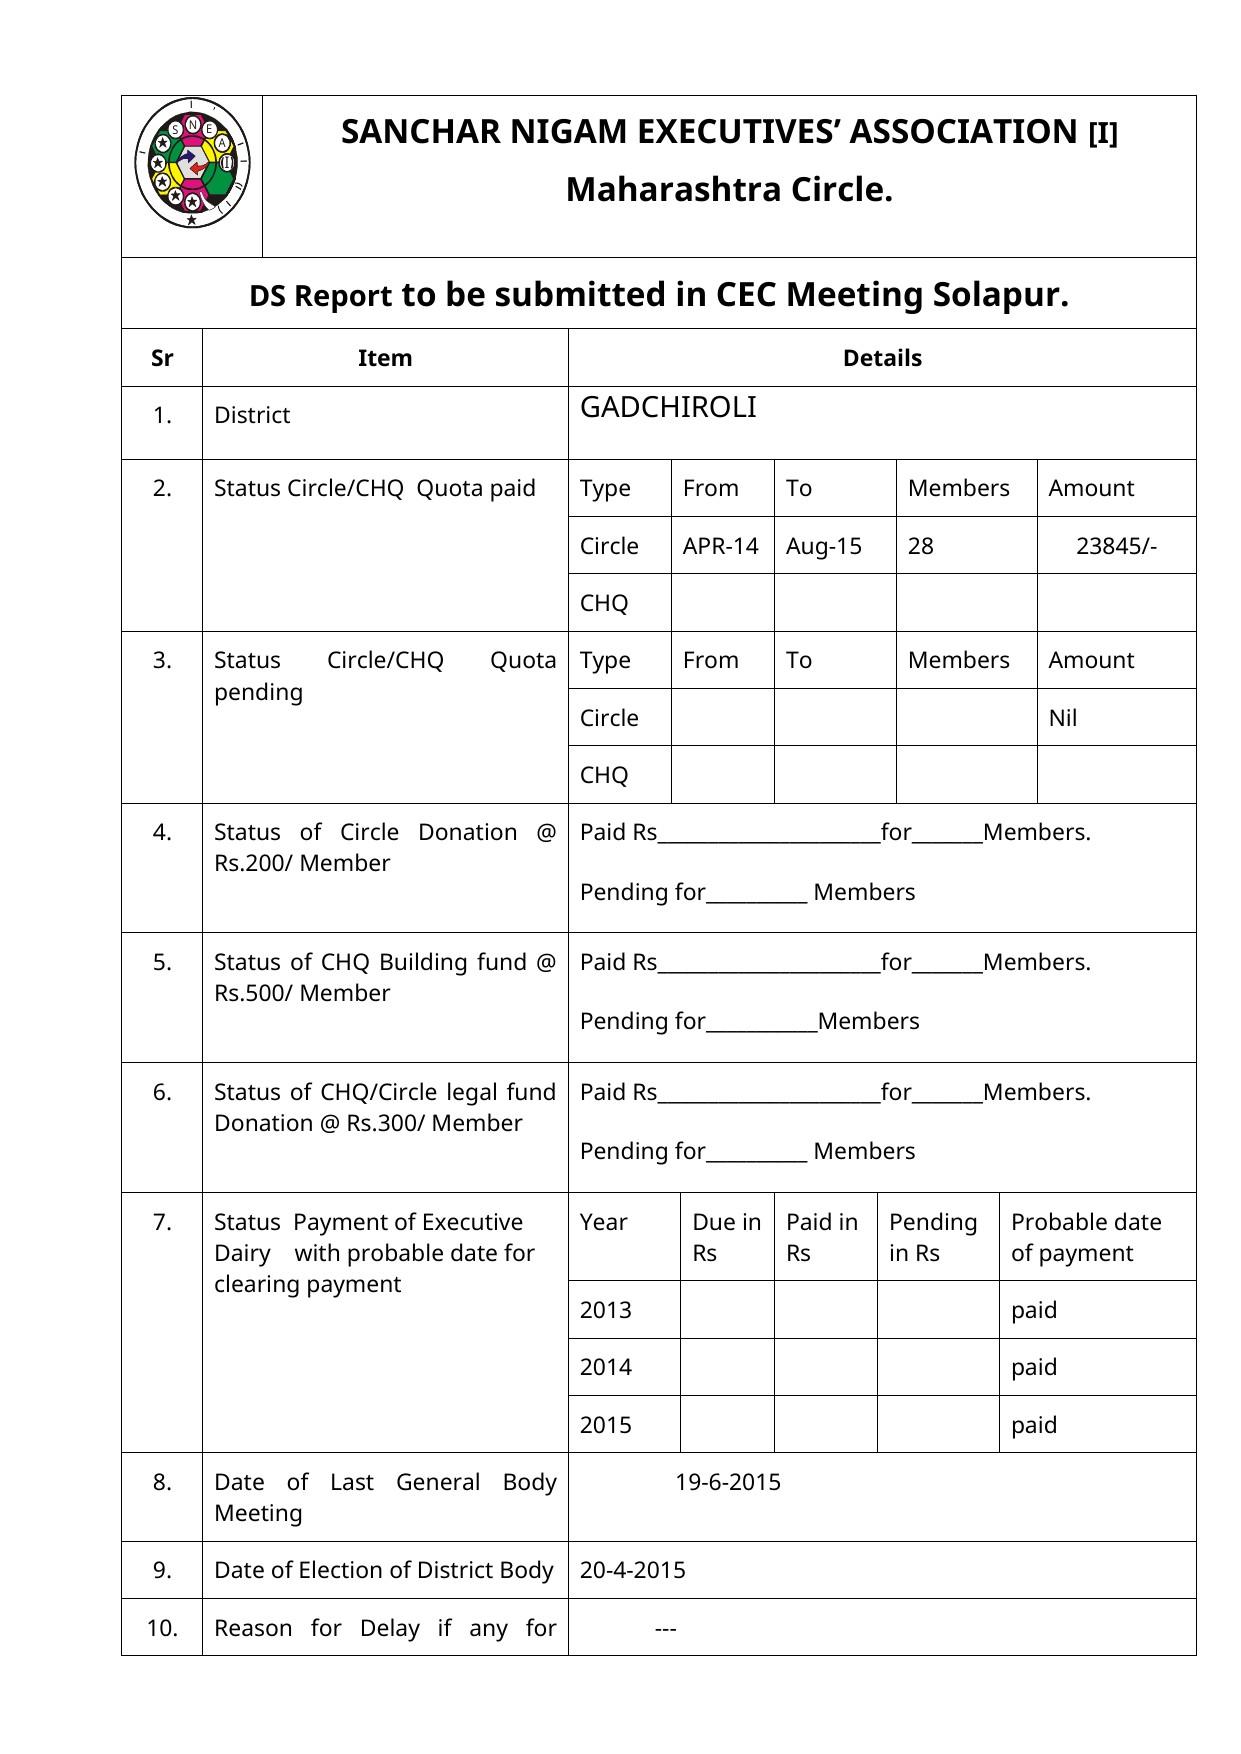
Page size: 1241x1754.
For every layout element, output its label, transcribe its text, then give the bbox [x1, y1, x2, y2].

table_cell [897, 689, 1037, 745]
table_cell 2014 [569, 1339, 680, 1395]
table_cell [775, 689, 896, 745]
table_cell From [672, 632, 774, 688]
table_cell 3. [122, 632, 202, 802]
table_cell To [775, 460, 896, 516]
table_cell [672, 746, 774, 802]
table_cell 5. [122, 933, 202, 1062]
table_cell 7. [122, 1193, 202, 1452]
table_cell To [775, 632, 896, 688]
table_cell Probable date of payment [1000, 1193, 1196, 1280]
table_cell [672, 574, 774, 631]
table_cell Item [203, 329, 568, 386]
table_cell Nil [1038, 689, 1196, 745]
table_cell Aug-15 [775, 517, 896, 573]
table_cell [775, 746, 896, 802]
table_cell [775, 574, 896, 631]
table_cell [897, 574, 1037, 631]
table_cell [775, 1396, 877, 1452]
table_cell Pending in Rs [878, 1193, 999, 1280]
table_cell 28 [897, 517, 1037, 573]
table_cell Paid Rs______________________for_______Members. Pending for__________ Members [569, 804, 1196, 932]
table_cell Amount [1038, 460, 1196, 516]
table_cell Sr [122, 329, 202, 386]
table_cell Members [897, 632, 1037, 688]
table_cell Members [897, 460, 1037, 516]
table_cell [878, 1281, 999, 1338]
table_cell 10. [122, 1599, 202, 1655]
table_cell [878, 1339, 999, 1395]
table_header [122, 96, 262, 257]
table_cell 6. [122, 1063, 202, 1192]
table_cell --- [569, 1599, 1196, 1655]
table_cell Status Circle/CHQ Quota pending [203, 632, 568, 802]
table_cell [775, 1339, 877, 1395]
table_header SANCHAR NIGAM EXECUTIVES’ ASSOCIATION [I] Maharashtra Circle. [263, 96, 1196, 257]
table_cell Year [569, 1193, 680, 1280]
table_cell 4. [122, 804, 202, 932]
table_cell paid [1000, 1281, 1196, 1338]
table_cell DS Report to be submitted in CEC Meeting Solapur. [122, 258, 1196, 328]
table_cell From [672, 460, 774, 516]
table_cell [897, 746, 1037, 802]
table_cell [672, 689, 774, 745]
table_cell 1. [122, 387, 202, 459]
table_cell paid [1000, 1396, 1196, 1452]
table_cell CHQ [569, 746, 671, 802]
table_cell [681, 1339, 774, 1395]
table_cell Status of CHQ Building fund @ Rs.500/ Member [203, 933, 568, 1062]
table_cell GADCHIROLI [569, 387, 1196, 459]
table_cell paid [1000, 1339, 1196, 1395]
table_cell Status of Circle Donation @ Rs.200/ Member [203, 804, 568, 932]
table_cell [1038, 574, 1196, 631]
table_cell APR-14 [672, 517, 774, 573]
table_cell Paid Rs______________________for_______Members. Pending for__________ Members [569, 1063, 1196, 1192]
table_cell 19-6-2015 [569, 1453, 1196, 1541]
table_cell 2. [122, 460, 202, 631]
table_cell 9. [122, 1542, 202, 1598]
table_cell Amount [1038, 632, 1196, 688]
table_cell Details [569, 329, 1196, 386]
table_cell Circle [569, 517, 671, 573]
table_cell 20-4-2015 [569, 1542, 1196, 1598]
table_cell Type [569, 460, 671, 516]
table_cell [775, 1281, 877, 1338]
table_cell Date of Election of District Body [203, 1542, 568, 1598]
table_cell Circle [569, 689, 671, 745]
table_cell Paid in Rs [775, 1193, 877, 1280]
table_cell [681, 1281, 774, 1338]
table_cell CHQ [569, 574, 671, 631]
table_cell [203, 1599, 568, 1655]
table_cell Paid Rs______________________for_______Members. Pending for___________Members [569, 933, 1196, 1062]
table_cell Status Payment of Executive Dairy with probable date for clearing payment [203, 1193, 568, 1452]
table_cell 8. [122, 1453, 202, 1541]
table_cell Type [569, 632, 671, 688]
table_cell Due in Rs [681, 1193, 774, 1280]
table_cell 2015 [569, 1396, 680, 1452]
table_cell Status Circle/CHQ Quota paid [203, 460, 568, 631]
table_cell District [203, 387, 568, 459]
table_cell [878, 1396, 999, 1452]
table_cell Date of Last General Body Meeting [203, 1453, 568, 1541]
table_cell 2013 [569, 1281, 680, 1338]
table_cell [1038, 746, 1196, 802]
table_cell [681, 1396, 774, 1452]
table_cell Status of CHQ/Circle legal fund Donation @ Rs.300/ Member [203, 1063, 568, 1192]
table_cell 23845/- [1038, 517, 1196, 573]
